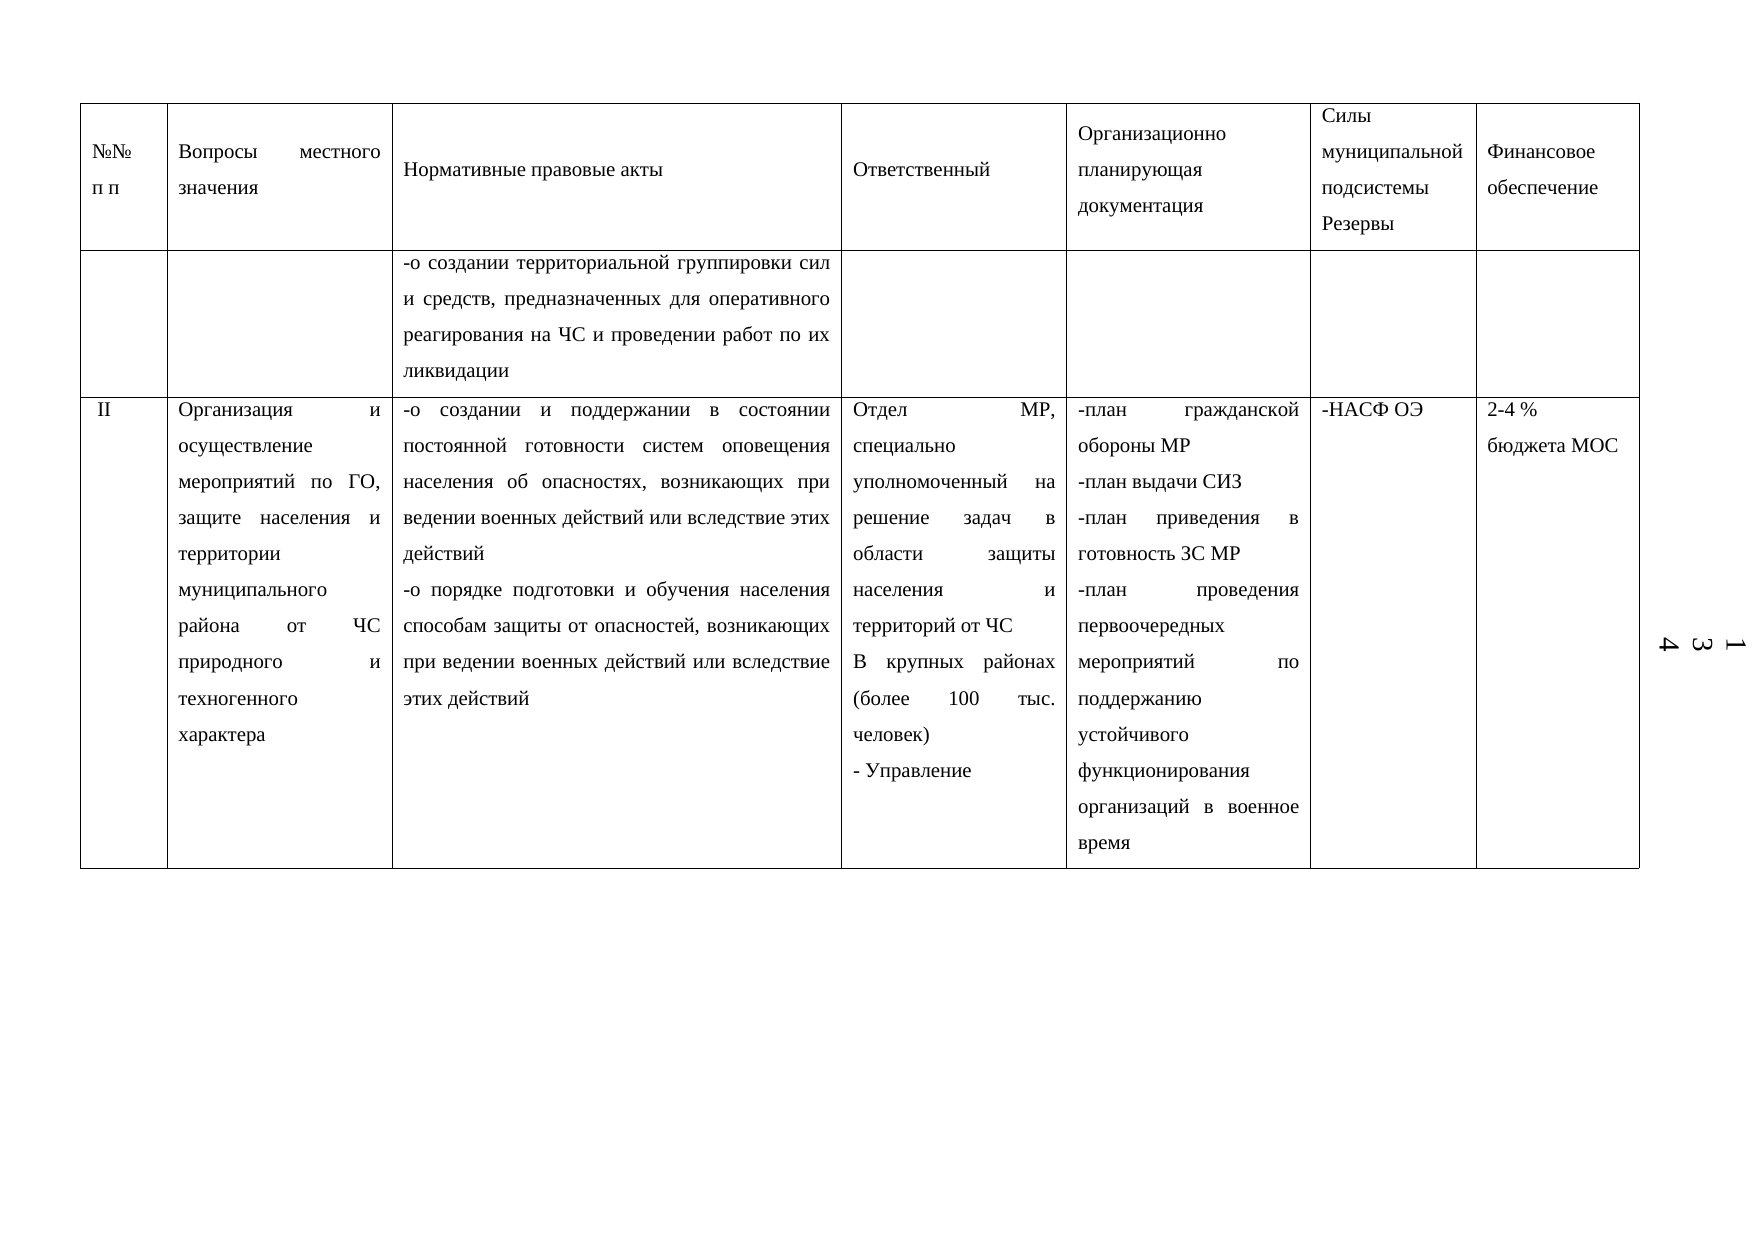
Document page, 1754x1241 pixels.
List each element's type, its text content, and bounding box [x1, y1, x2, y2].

table_cell -НАСФ ОЭ [1311, 398, 1476, 868]
table_header Нормативные правовые акты [393, 104, 841, 249]
table_cell Отдел МР, специально уполномоченный на решение задач в области защиты населения и территорий от ЧС В крупных районах (более 100 тыс. человек) - Управление [842, 398, 1066, 868]
table_header Вопросы местного значения [168, 104, 392, 249]
table_header Ответственный [842, 104, 1066, 249]
table_cell [81, 251, 167, 397]
table_cell -о создании территориальной группировки сил и средств, предназначенных для оперативного реагирования на ЧС и проведении работ по их ликвидации [393, 251, 841, 397]
table_cell -план гражданской обороны МР -план выдачи СИЗ -план приведения в готовность ЗС МР -план проведения первоочередных мероприятий по поддержанию устойчивого функционирования организаций в военное время [1067, 398, 1310, 868]
table_cell Организация и осуществление мероприятий по ГО, защите населения и территории муниципального района от ЧС природного и техногенного характера [168, 398, 392, 868]
table_cell [1477, 251, 1639, 397]
table_cell -о создании и поддержании в состоянии постоянной готовности систем оповещения населения об опасностях, возникающих при ведении военных действий или вследствие этих действий -о порядке подготовки и обучения населения способам защиты от опасностей, возникающих при ведении военных действий или вследствие этих действий [393, 398, 841, 868]
table_cell [1067, 251, 1310, 397]
table_cell 2-4 % бюджета МОС [1477, 398, 1639, 868]
table_header Силы муниципальной подсистемы Резервы [1311, 104, 1476, 249]
table_header Организационно планирующая документация [1067, 104, 1310, 249]
table_cell [168, 251, 392, 397]
table_cell II [81, 398, 167, 868]
table_cell [842, 251, 1066, 397]
table_header Финансовое обеспечение [1477, 104, 1639, 249]
table_cell [1311, 251, 1476, 397]
table_header №№ п п [81, 104, 167, 249]
